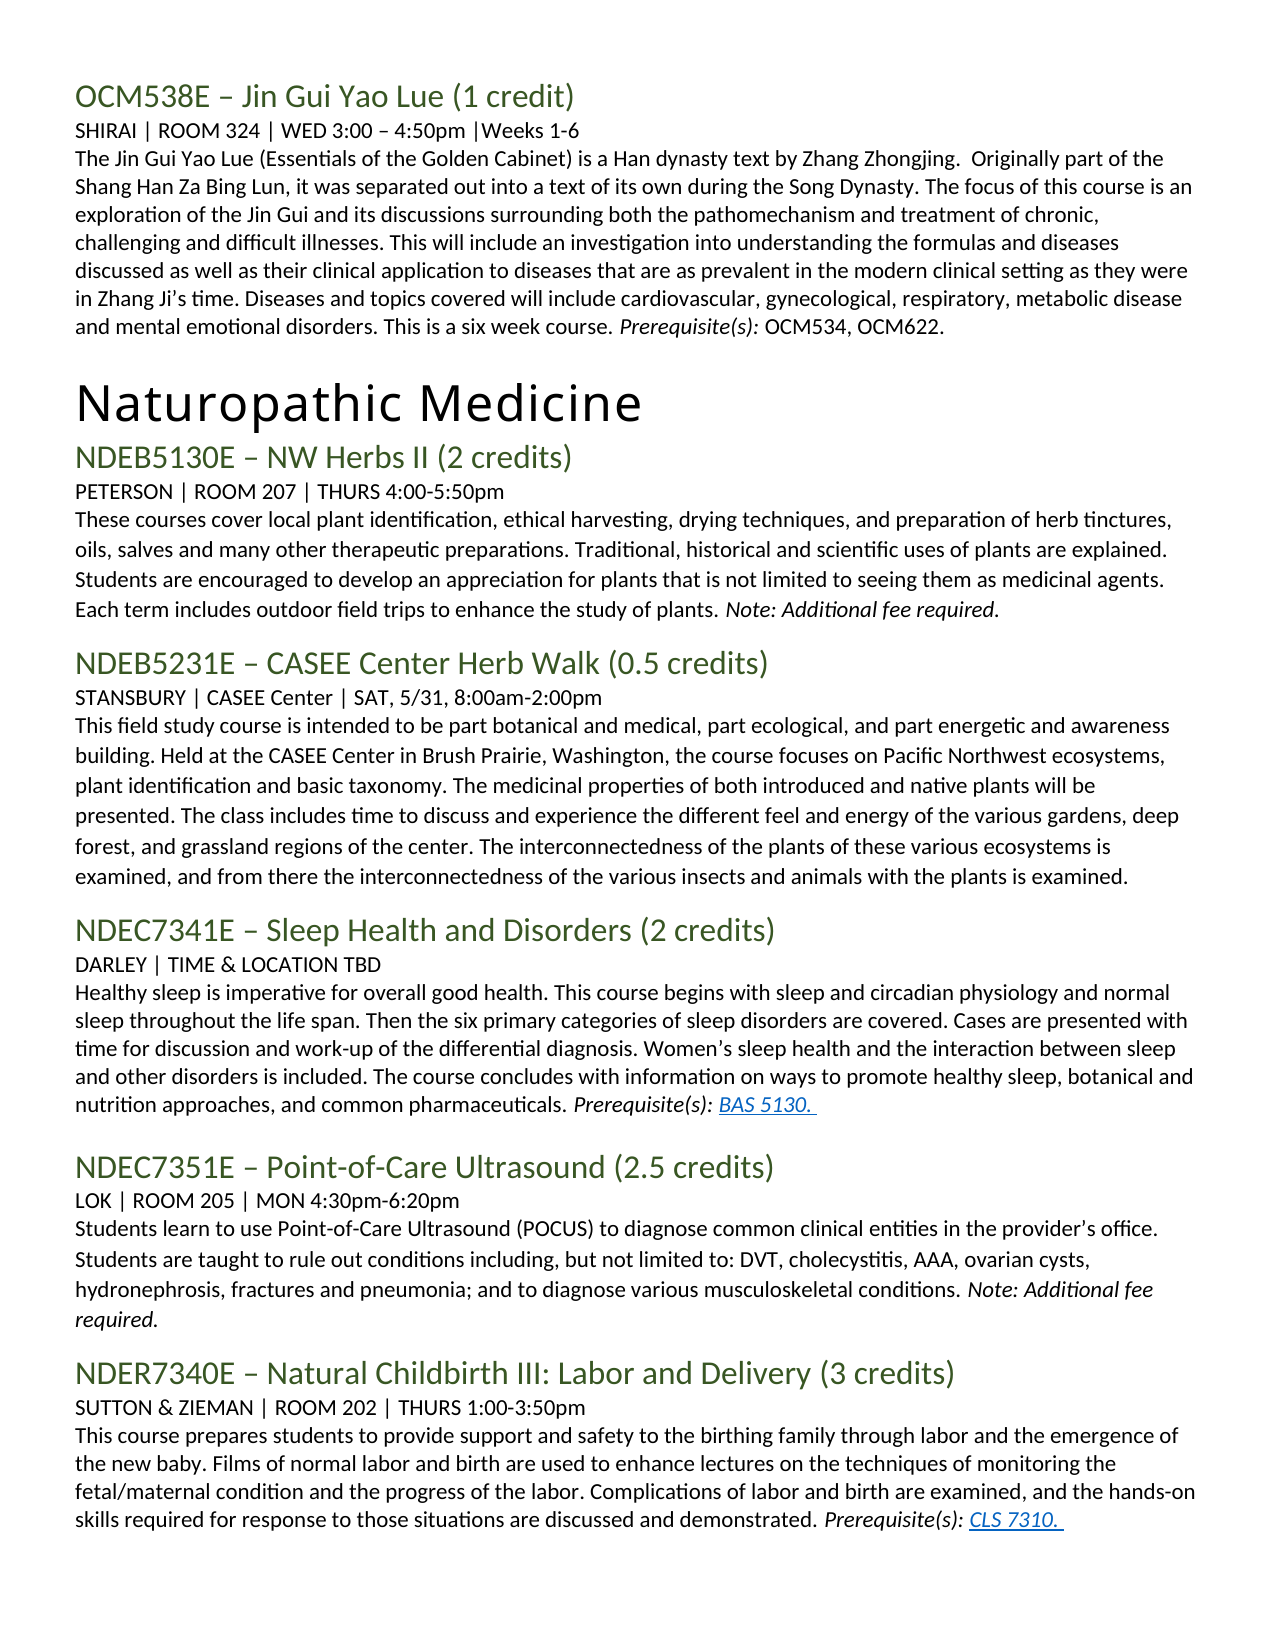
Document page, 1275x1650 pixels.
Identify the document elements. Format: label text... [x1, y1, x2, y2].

text The Jin Gui Yao Lue (Essentials of the Golden Cabinet) is a Han dynasty text by Zhang Zhongjing. Originally part of the Shang Han Za Bing Lun, it was separated out into a text of its own during the Song Dynasty. The focus of this course is an exploration of the Jin Gui and its discussions surrounding both the pathomechanism and treatment of chronic, challenging and difficult illnesses. This will include an investigation into understanding the formulas and diseases discussed as well as their clinical application to diseases that are as prevalent in the modern clinical setting as they were in Zhang Ji’s time. Diseases and topics covered will include cardiovascular, gynecological, respiratory, metabolic disease and mental emotional disorders. This is a six week course. Prerequisite(s): OCM534, OCM622. [75, 144, 1200, 340]
text PETERSON | ROOM 207 | THURS 4:00-5:50pm [75, 477, 1200, 505]
text NDEC7351E – Point-of-Care Ultrasound (2.5 credits) [75, 1146, 1200, 1187]
text These courses cover local plant identification, ethical harvesting, drying techniques, and preparation of herb tinctures, oils, salves and many other therapeutic preparations. Traditional, historical and scientific uses of plants are explained. Students are encouraged to develop an appreciation for plants that is not limited to seeing them as medicinal agents. Each term includes outdoor field trips to enhance the study of plants. Note: Additional fee required. [75, 505, 1200, 623]
text SHIRAI | ROOM 324 | WED 3:00 – 4:50pm |Weeks 1-6 [75, 116, 1200, 144]
text NDEC7341E – Sleep Health and Disorders (2 credits) [75, 909, 1200, 950]
text LOK | ROOM 205 | MON 4:30pm-6:20pm [75, 1187, 1200, 1214]
text DARLEY | TIME & LOCATION TBD [75, 950, 1200, 978]
text NDEB5231E – CASEE Center Herb Walk (0.5 credits) [75, 642, 1200, 683]
text This field study course is intended to be part botanical and medical, part ecological, and part energetic and awareness building. Held at the CASEE Center in Brush Prairie, Washington, the course focuses on Pacific Northwest ecosystems, plant identification and basic taxonomy. The medicinal properties of both introduced and native plants will be presented. The class includes time to discuss and experience the different feel and energy of the various gardens, deep forest, and grassland regions of the center. The interconnectedness of the plants of these various ecosystems is examined, and from there the interconnectedness of the various insects and animals with the plants is examined. [75, 711, 1200, 890]
text OCM538E – Jin Gui Yao Lue (1 credit) [75, 75, 1200, 116]
text STANSBURY | CASEE Center | SAT, 5/31, 8:00am-2:00pm [75, 683, 1200, 711]
text Students learn to use Point-of-Care Ultrasound (POCUS) to diagnose common clinical entities in the provider’s office. Students are taught to rule out conditions including, but not limited to: DVT, cholecystitis, AAA, ovarian cysts, hydronephrosis, fractures and pneumonia; and to diagnose various musculoskeletal conditions. Note: Additional fee required. [75, 1214, 1200, 1333]
text Healthy sleep is imperative for overall good health. This course begins with sleep and circadian physiology and normal sleep throughout the life span. Then the six primary categories of sleep disorders are covered. Cases are presented with time for discussion and work-up of the differential diagnosis. Women’s sleep health and the interaction between sleep and other disorders is included. The course concludes with information on ways to promote healthy sleep, botanical and nutrition approaches, and common pharmaceuticals. Prerequisite(s): BAS 5130. [75, 978, 1200, 1118]
text SUTTON & ZIEMAN | ROOM 202 | THURS 1:00-3:50pm [75, 1393, 1200, 1421]
text NDER7340E – Natural Childbirth III: Labor and Delivery (3 credits) [75, 1352, 1200, 1393]
text NDEB5130E – NW Herbs II (2 credits) [75, 436, 1200, 477]
subtitle Naturopathic Medicine [75, 368, 1228, 436]
text This course prepares students to provide support and safety to the birthing family through labor and the emergence of the new baby. Films of normal labor and birth are used to enhance lectures on the techniques of monitoring the fetal/maternal condition and the progress of the labor. Complications of labor and birth are examined, and the hands-on skills required for response to those situations are discussed and demonstrated. Prerequisite(s): CLS 7310. [75, 1421, 1200, 1533]
